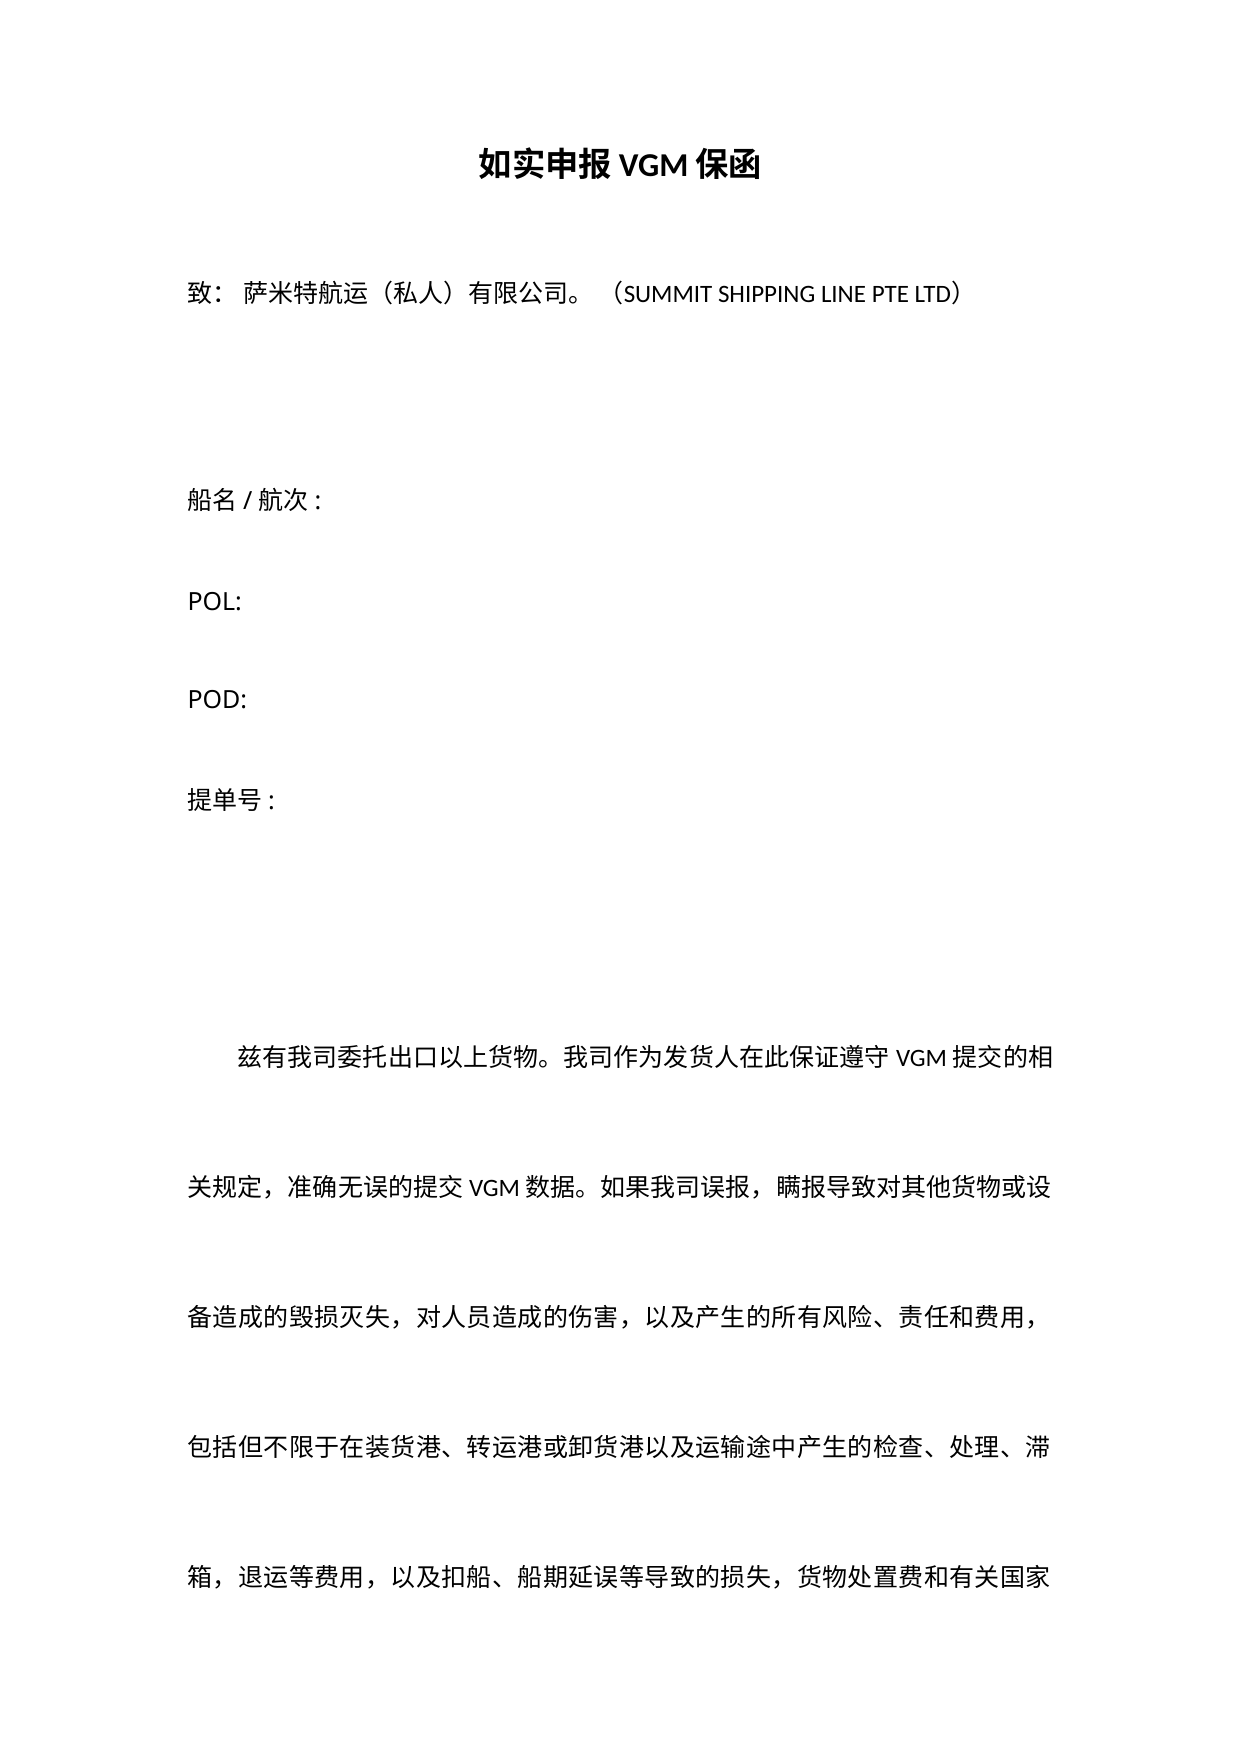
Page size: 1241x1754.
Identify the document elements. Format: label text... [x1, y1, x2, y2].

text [187, 1023, 1053, 1608]
text POD: [187, 667, 1053, 732]
text 如实申报VGM保函 [187, 129, 1053, 194]
text 提单号 : [187, 766, 1053, 831]
text POL: [187, 568, 1053, 633]
text 船名 / 航次 : [187, 466, 1053, 531]
text 致： 萨米特航运（私人）有限公司。 （SUMMIT SHIPPING LINE PTE LTD） [187, 259, 1053, 324]
